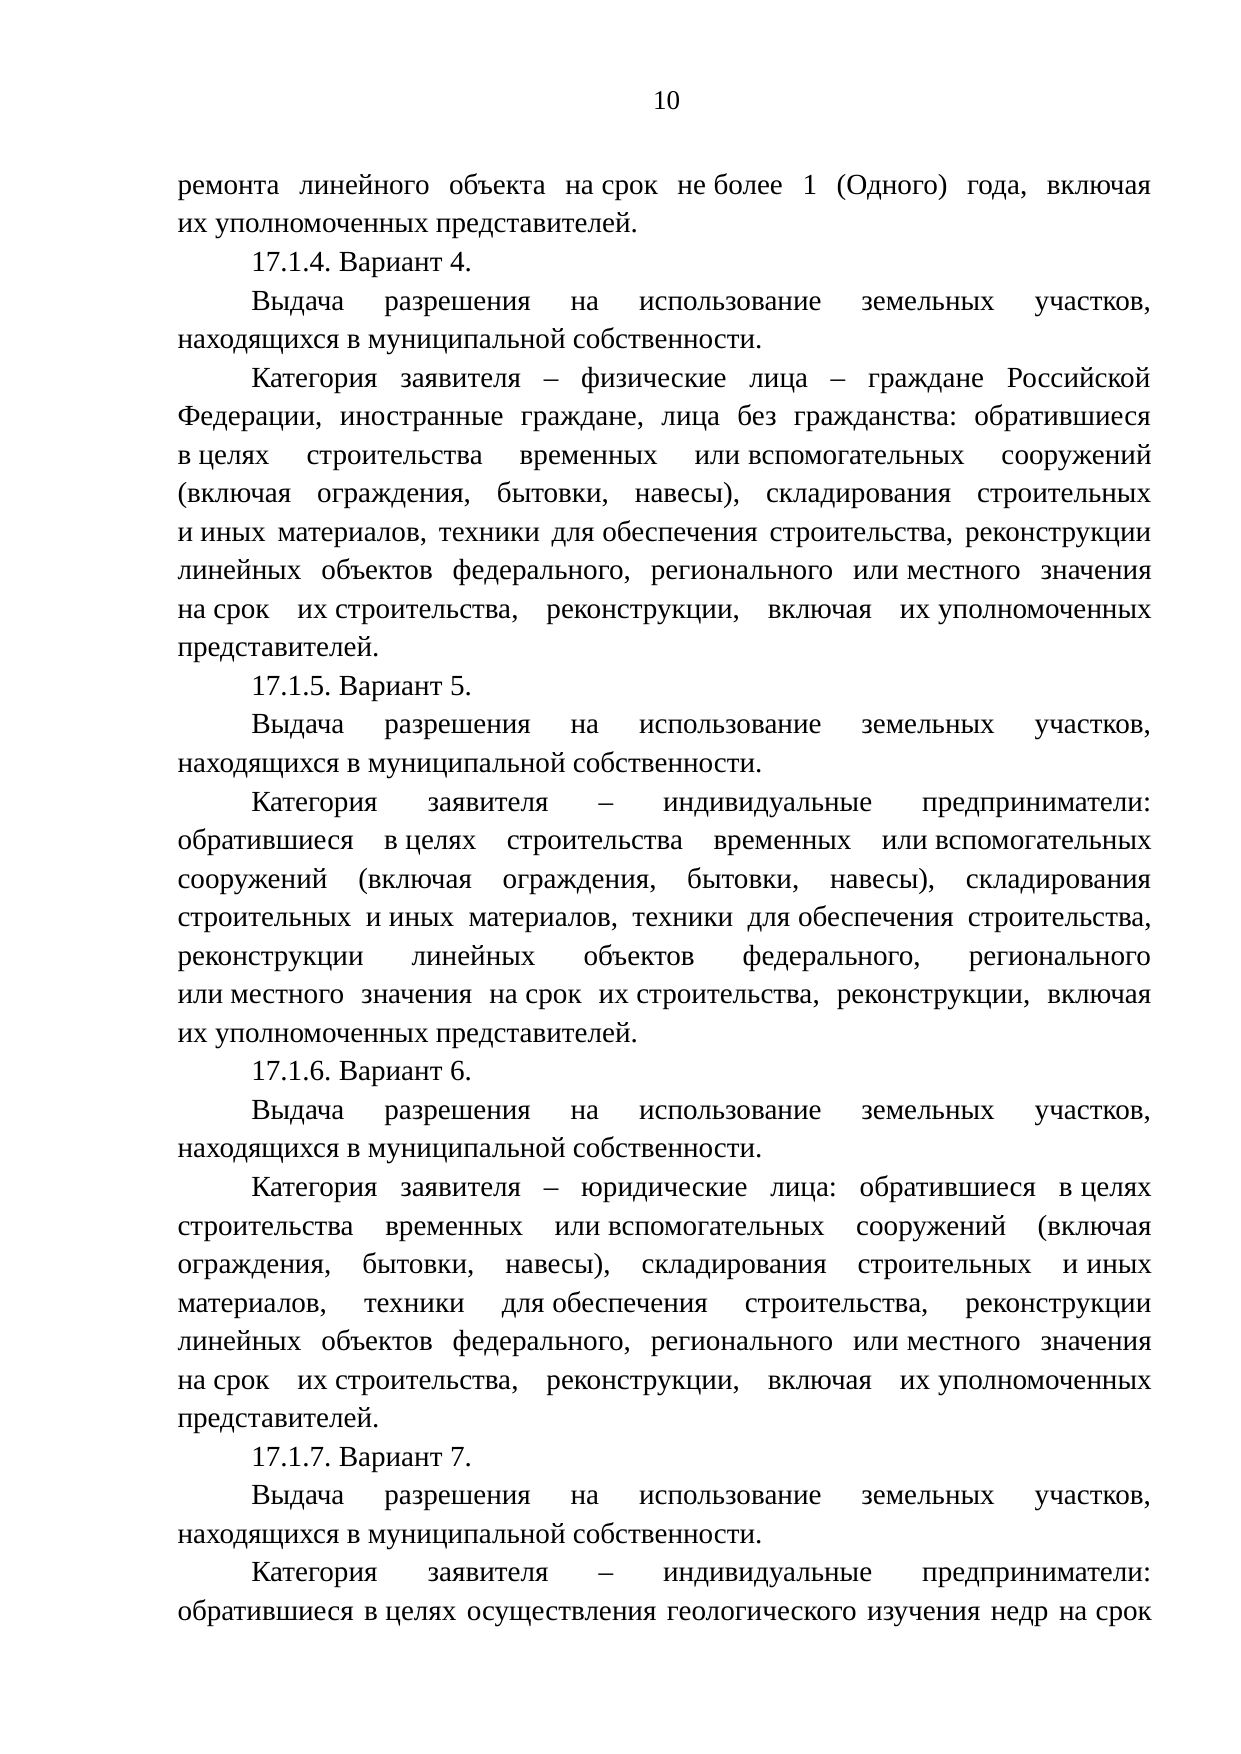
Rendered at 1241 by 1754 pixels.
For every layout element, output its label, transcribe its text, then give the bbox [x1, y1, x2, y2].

text Категория заявителя – индивидуальные предприниматели: обратившиеся в целях строительства временных или вспомогательных сооружений (включая ограждения, бытовки, навесы), складирования строительных и иных материалов, техники для обеспечения строительства, реконструкции линейных объектов федерального, регионального или местного значения на срок их строительства, реконструкции, включая их уполномоченных представителей. [177, 784, 1152, 1048]
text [177, 167, 1152, 239]
text Категория заявителя – физические лица – граждане Российской Федерации, иностранные граждане, лица без гражданства: обратившиеся в целях строительства временных или вспомогательных сооружений (включая ограждения, бытовки, навесы), складирования строительных и иных материалов, техники для обеспечения строительства, реконструкции линейных объектов федерального, регионального или местного значения на срок их строительства, реконструкции, включая их уполномоченных представителей. [177, 360, 1152, 663]
text Выдача разрешения на использование земельных участков, находящихся в муниципальной собственности. [177, 707, 1152, 779]
text 17.1.5. Вариант 5. [177, 668, 1152, 702]
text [177, 1554, 1152, 1627]
text Выдача разрешения на использование земельных участков, находящихся в муниципальной собственности. [177, 1477, 1152, 1549]
text Выдача разрешения на использование земельных участков, находящихся в муниципальной собственности. [177, 1092, 1152, 1164]
text Выдача разрешения на использование земельных участков, находящихся в муниципальной собственности. [177, 283, 1152, 355]
text 17.1.7. Вариант 7. [177, 1439, 1152, 1472]
text 17.1.4. Вариант 4. [177, 244, 1152, 278]
text Категория заявителя – юридические лица: обратившиеся в целях строительства временных или вспомогательных сооружений (включая ограждения, бытовки, навесы), складирования строительных и иных материалов, техники для обеспечения строительства, реконструкции линейных объектов федерального, регионального или местного значения на срок их строительства, реконструкции, включая их уполномоченных представителей. [177, 1169, 1152, 1434]
text 17.1.6. Вариант 6. [177, 1053, 1152, 1087]
